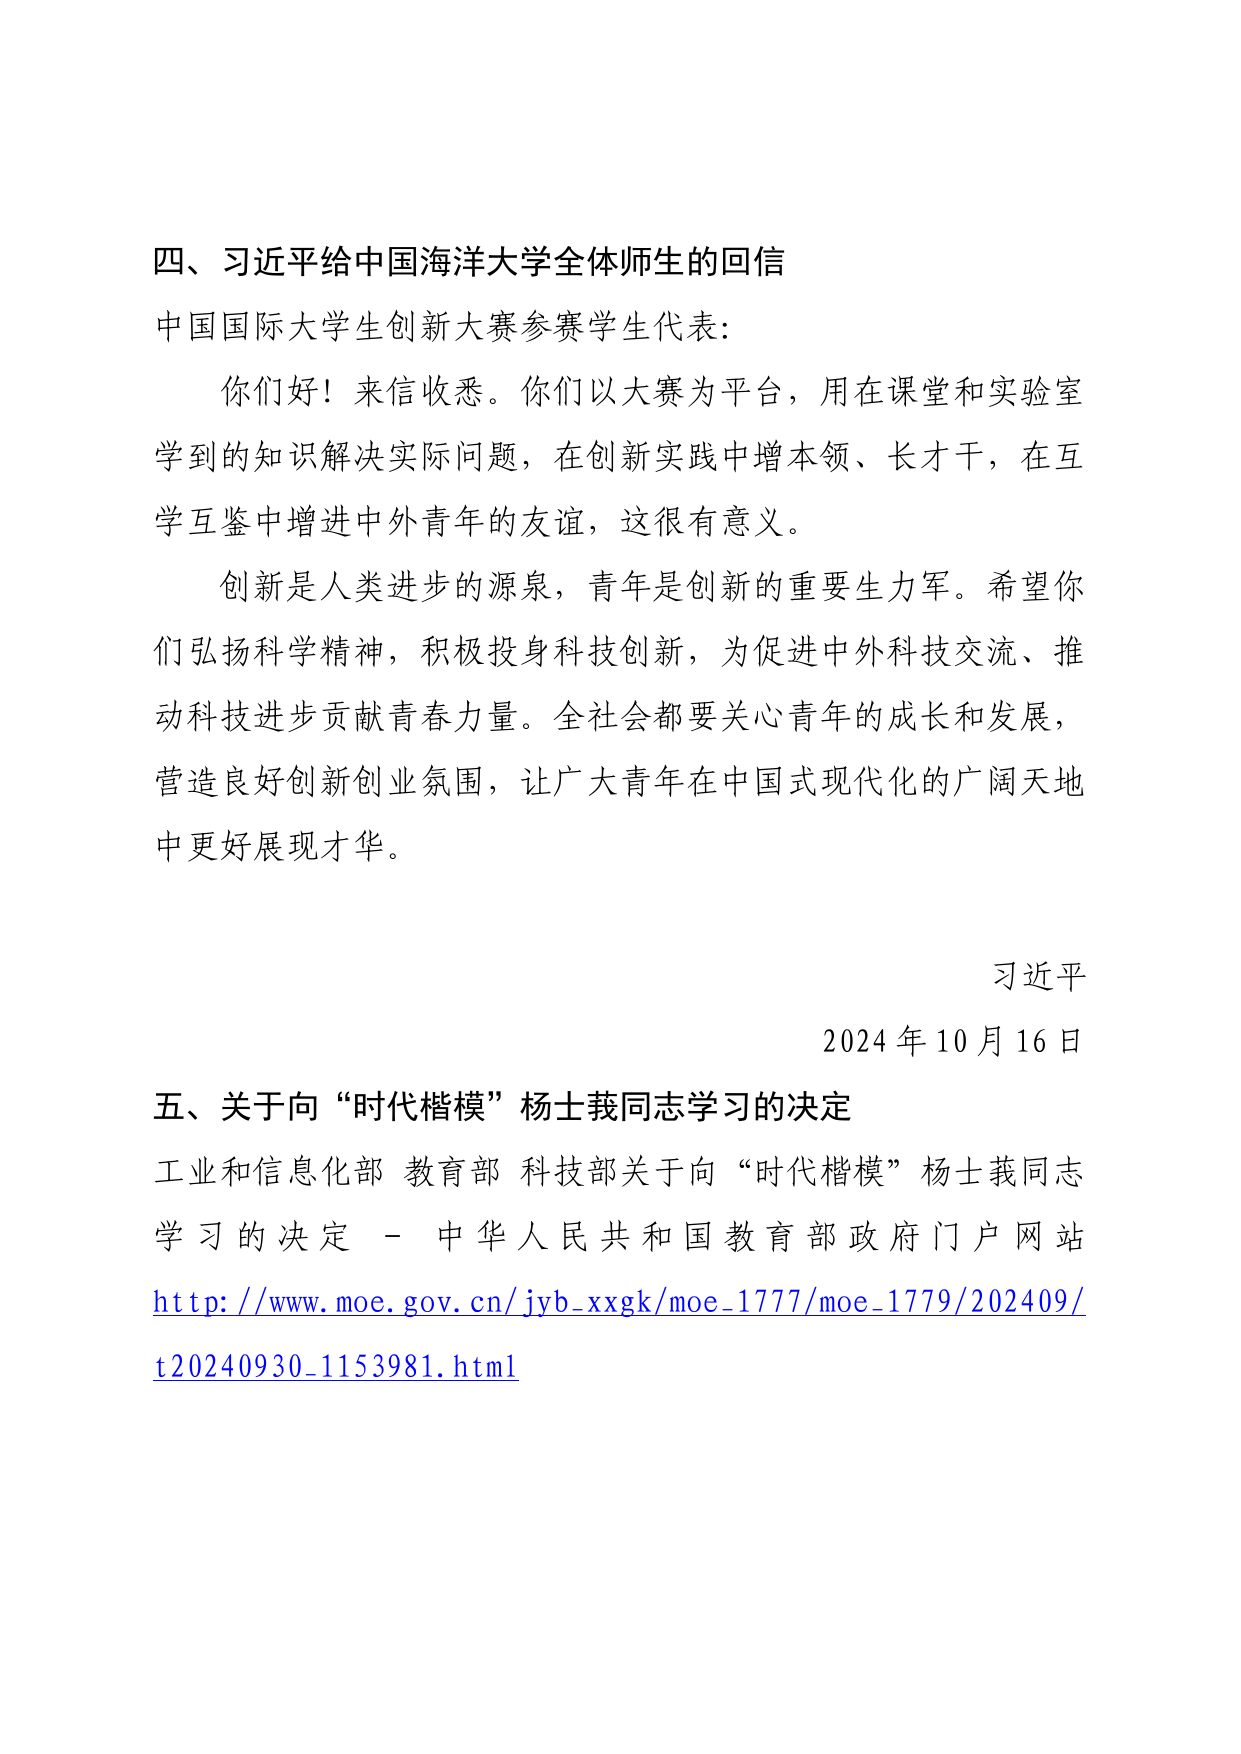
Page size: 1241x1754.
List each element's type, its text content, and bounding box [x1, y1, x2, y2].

text 中国国际大学生创新大赛参赛学生代表： [152, 292, 1088, 357]
list 关于向“时代楷模”杨士莪同志学习的决定 [152, 1072, 1088, 1137]
list 习近平给中国海洋大学全体师生的回信 [152, 227, 1088, 292]
text 你们好！来信收悉。你们以大赛为平台，用在课堂和实验室学到的知识解决实际问题，在创新实践中增本领、长才干，在互学互鉴中增进中外青年的友谊，这很有意义。 [152, 357, 1088, 552]
text 2024年10月16日 [152, 1007, 1088, 1072]
text 习近平 [152, 942, 1088, 1007]
subtitle 工业和信息化部 教育部 科技部关于向“时代楷模”杨士莪同志学习的决定 - 中华人民共和国教育部政府门户网站 http://www.moe.gov.cn/jyb_xxgk/moe_1777/moe_1779/202409/t20240930_1153981.html [152, 1137, 1088, 1397]
text 创新是人类进步的源泉，青年是创新的重要生力军。希望你们弘扬科学精神，积极投身科技创新，为促进中外科技交流、推动科技进步贡献青春力量。全社会都要关心青年的成长和发展，营造良好创新创业氛围，让广大青年在中国式现代化的广阔天地中更好展现才华。 [152, 552, 1088, 877]
